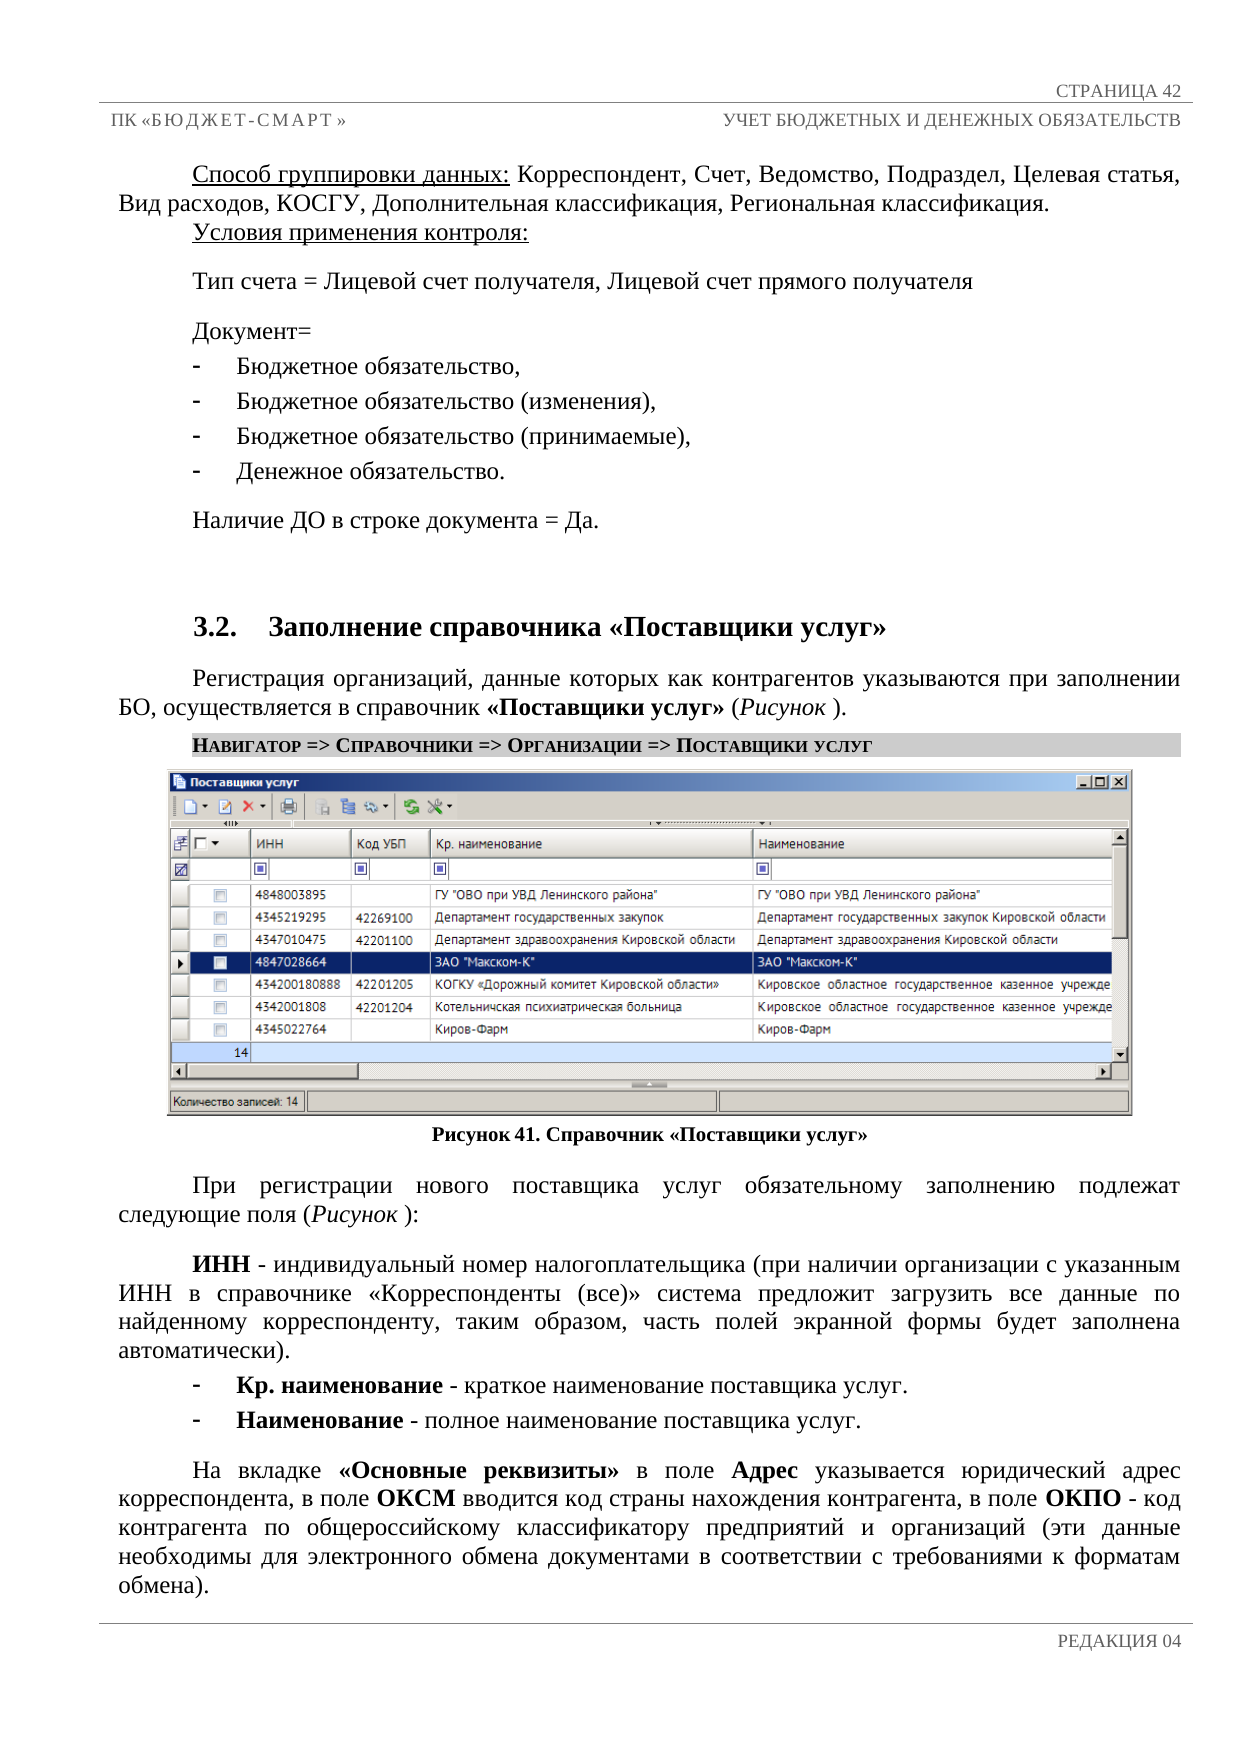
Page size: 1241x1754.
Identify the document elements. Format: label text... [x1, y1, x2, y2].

text Бюджетное обязательство (изменения), [192, 386, 1181, 415]
text Денежное обязательство. [192, 456, 1181, 485]
text Тип счета = Лицевой счет получателя, Лицевой счет прямого получателя [118, 266, 1181, 295]
text Способ группировки данных: Корреспондент, Счет, Ведомство, Подраздел, Целевая статья, Вид расходов, КОСГУ, Дополнительная классификация, Региональная классификация. [118, 159, 1181, 217]
text Бюджетное обязательство (принимаемые), [192, 421, 1181, 450]
text Кр. наименование - краткое наименование поставщика услуг. [192, 1370, 1181, 1399]
text Регистрация организаций, данные которых как контрагентов указываются при заполнении БО, осуществляется в справочник «Поставщики услуг» (Рисунок 39). [118, 663, 1181, 721]
text На вкладке «Основные реквизиты» в поле Адрес указывается юридический адрес корреспондента, в поле ОКСМ вводится код страны нахождения контрагента, в поле ОКПО - код контрагента по общероссийскому классификатору предприятий и организаций (эти данные необходимы для электронного обмена документами в соответствии с требованиями к форматам обмена). [118, 1455, 1181, 1598]
text Наличие ДО в строке документа = Да. [118, 506, 1181, 534]
text Бюджетное обязательство, [192, 351, 1181, 380]
text Документ= [118, 316, 1181, 345]
text Наименование - полное наименование поставщика услуг. [192, 1405, 1181, 1434]
text Условия применения контроля: [118, 217, 1181, 246]
text ИНН - индивидуальный номер налогоплательщика (при наличии организации с указанным ИНН в справочнике «Корреспонденты (все)» система предложит загрузить все данные по найденному корреспонденту, таким образом, часть полей экранной формы будет заполнена автоматически). [118, 1249, 1181, 1364]
text Заполнение справочника «Поставщики услуг» [193, 609, 1181, 642]
text При регистрации нового поставщика услуг обязательному заполнению подлежат следующие поля (Рисунок 40): [118, 1171, 1181, 1228]
picture [166, 769, 1133, 1116]
text Навигатор => Справочники => Организации => Поставщики услуг [192, 733, 1181, 757]
